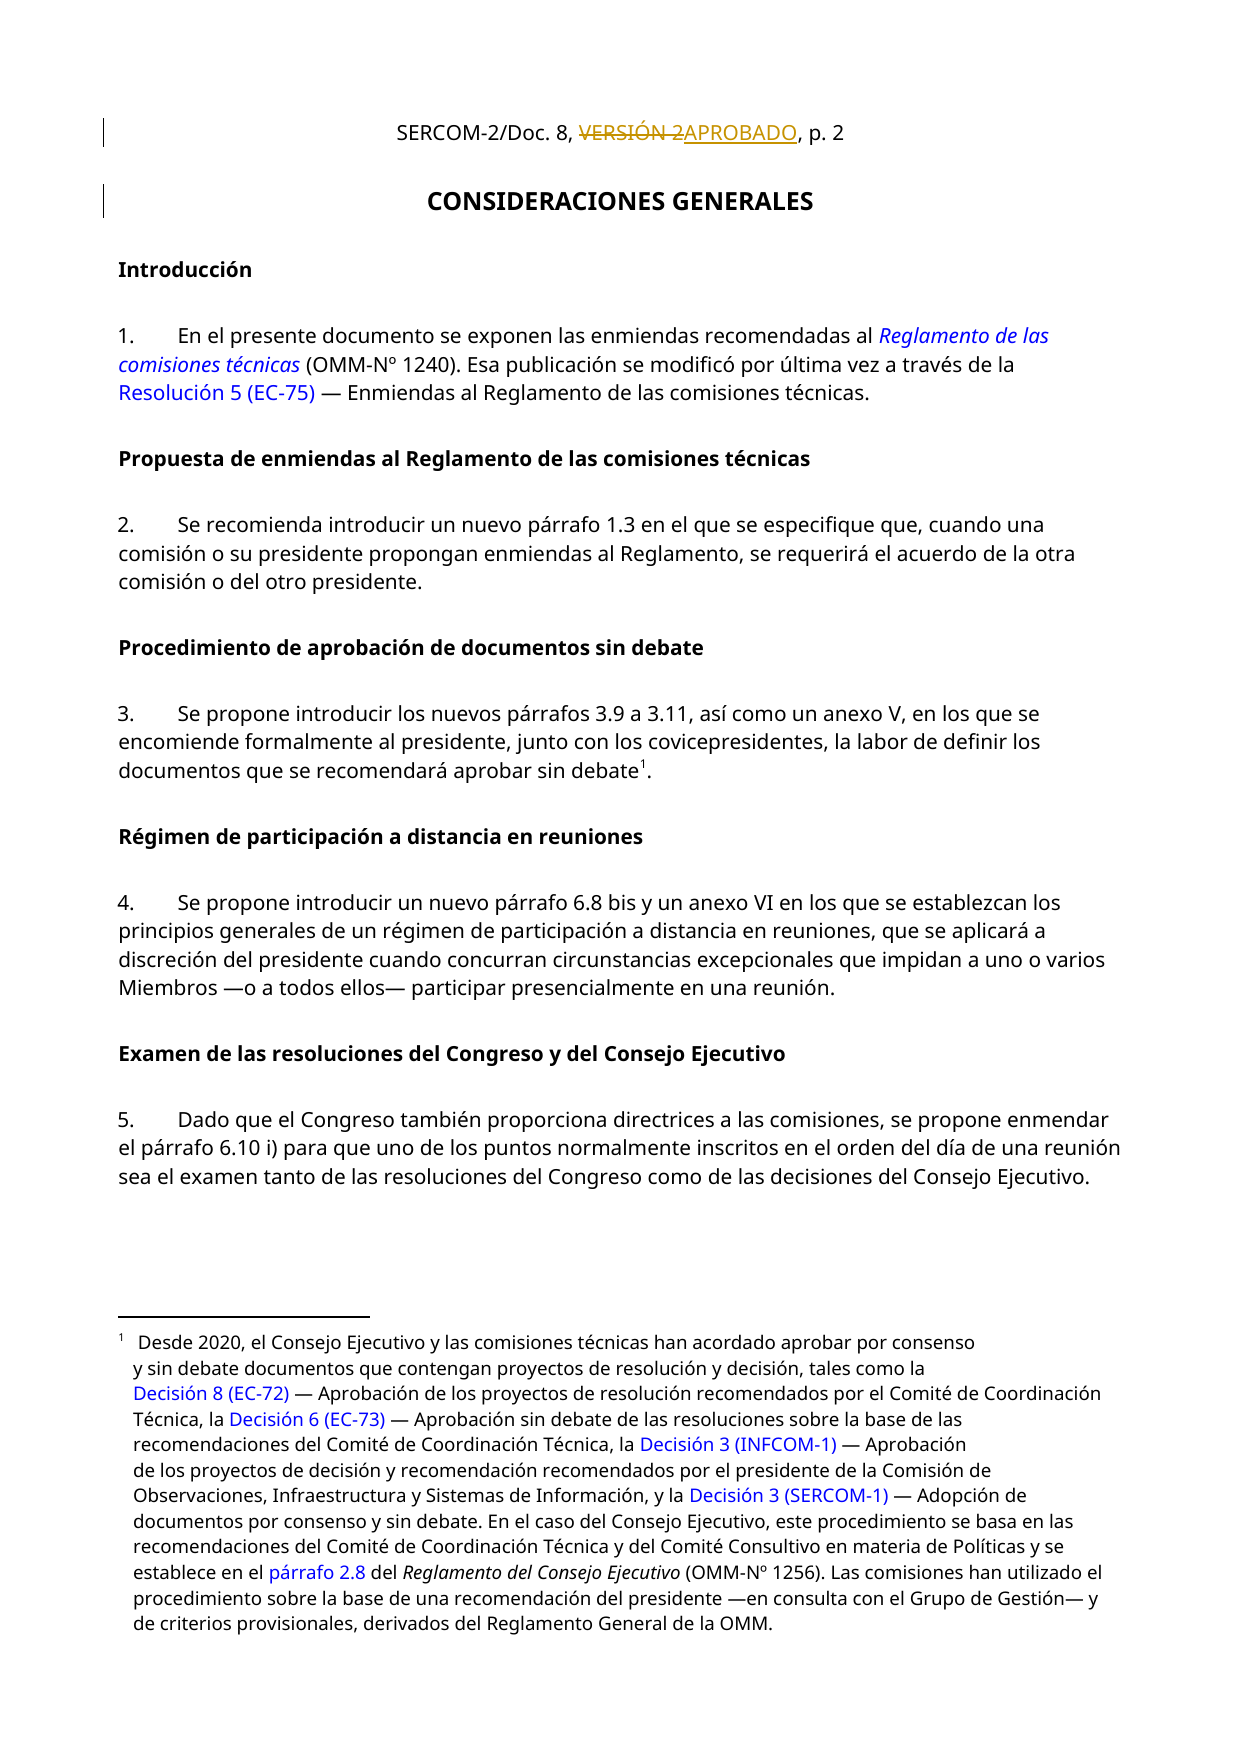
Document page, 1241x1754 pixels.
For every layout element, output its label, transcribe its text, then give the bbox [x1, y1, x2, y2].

text 3. Se propone introducir los nuevos párrafos 3.9 a 3.11, así como un anexo V, en los que se encomiende formalmente al presidente, junto con los covicepresidentes, la labor de definir los documentos que se recomendará aprobar sin debate. [117, 699, 1122, 784]
text 4. Se propone introducir un nuevo párrafo 6.8 bis y un anexo VI en los que se establezcan los principios generales de un régimen de participación a distancia en reuniones, que se aplicará a discreción del presidente cuando concurran circunstancias excepcionales que impidan a uno o varios Miembros —o a todos ellos— participar presencialmente en una reunión. [117, 888, 1122, 1002]
text 2. Se recomienda introducir un nuevo párrafo 1.3 en el que se especifique que, cuando una comisión o su presidente propongan enmiendas al Reglamento, se requerirá el acuerdo de la otra comisión o del otro presidente. [117, 510, 1122, 596]
text 5. Dado que el Congreso también proporciona directrices a las comisiones, se propone enmendar el párrafo 6.10 i) para que uno de los puntos normalmente inscritos en el orden del día de una reunión sea el examen tanto de las resoluciones del Congreso como de las decisiones del Consejo Ejecutivo. [117, 1105, 1122, 1190]
subtitle Introducción [118, 256, 1122, 284]
subtitle Propuesta de enmiendas al Reglamento de las comisiones técnicas [118, 444, 1122, 473]
subtitle CONSIDERAcIONeS GENERALES [118, 184, 1122, 218]
subtitle Examen de las resoluciones del Congreso y del Consejo Ejecutivo [118, 1039, 1122, 1067]
text 1. En el presente documento se exponen las enmiendas recomendadas al Reglamento de las comisiones técnicas (OMM-Nº 1240). Esa publicación se modificó por última vez a través de la Resolución 5 (EC-75) — Enmiendas al Reglamento de las comisiones técnicas. [117, 322, 1122, 407]
subtitle Procedimiento de aprobación de documentos sin debate [118, 633, 1122, 662]
subtitle Régimen de participación a distancia en reuniones [118, 822, 1122, 850]
